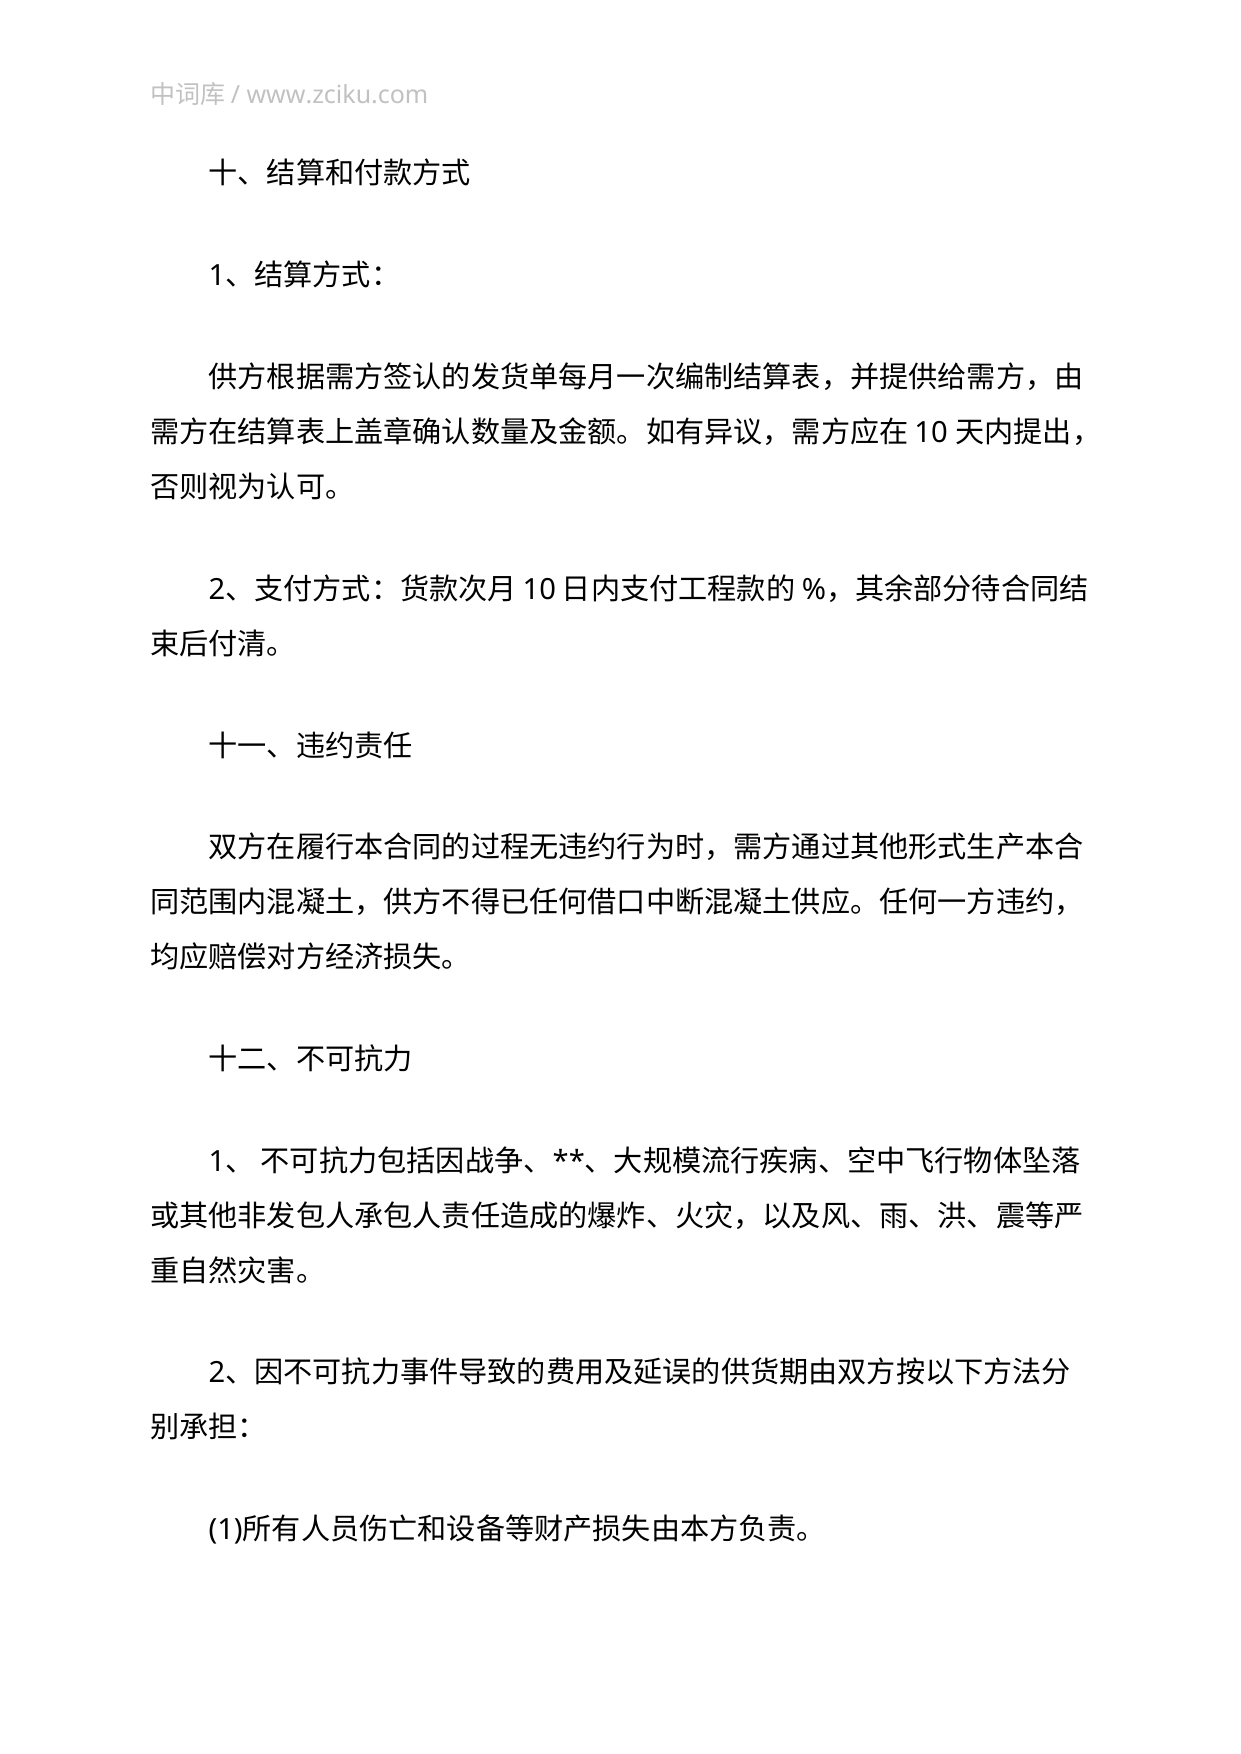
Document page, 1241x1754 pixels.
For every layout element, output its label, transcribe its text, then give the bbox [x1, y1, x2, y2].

text 十、结算和付款方式 [150, 150, 1090, 192]
text 十二、不可抗力 [150, 1036, 1090, 1078]
text 双方在履行本合同的过程无违约行为时，需方通过其他形式生产本合同范围内混凝土，供方不得已任何借口中断混凝土供应。任何一方违约，均应赔偿对方经济损失。 [150, 824, 1090, 976]
text 2、因不可抗力事件导致的费用及延误的供货期由双方按以下方法分别承担： [150, 1349, 1090, 1446]
text (1)所有人员伤亡和设备等财产损失由本方负责。 [150, 1506, 1090, 1548]
text 2、支付方式：货款次月10日内支付工程款的 %，其余部分待合同结束后付清。 [150, 565, 1090, 663]
text 1、 不可抗力包括因战争、**、大规模流行疾病、空中飞行物体坠落或其他非发包人承包人责任造成的爆炸、火灾，以及风、雨、洪、震等严重自然灾害。 [150, 1137, 1090, 1289]
text 十一、违约责任 [150, 722, 1090, 764]
text 1、结算方式： [150, 252, 1090, 294]
text 供方根据需方签认的发货单每月一次编制结算表，并提供给需方，由需方在结算表上盖章确认数量及金额。如有异议，需方应在10 天内提出，否则视为认可。 [150, 354, 1090, 506]
